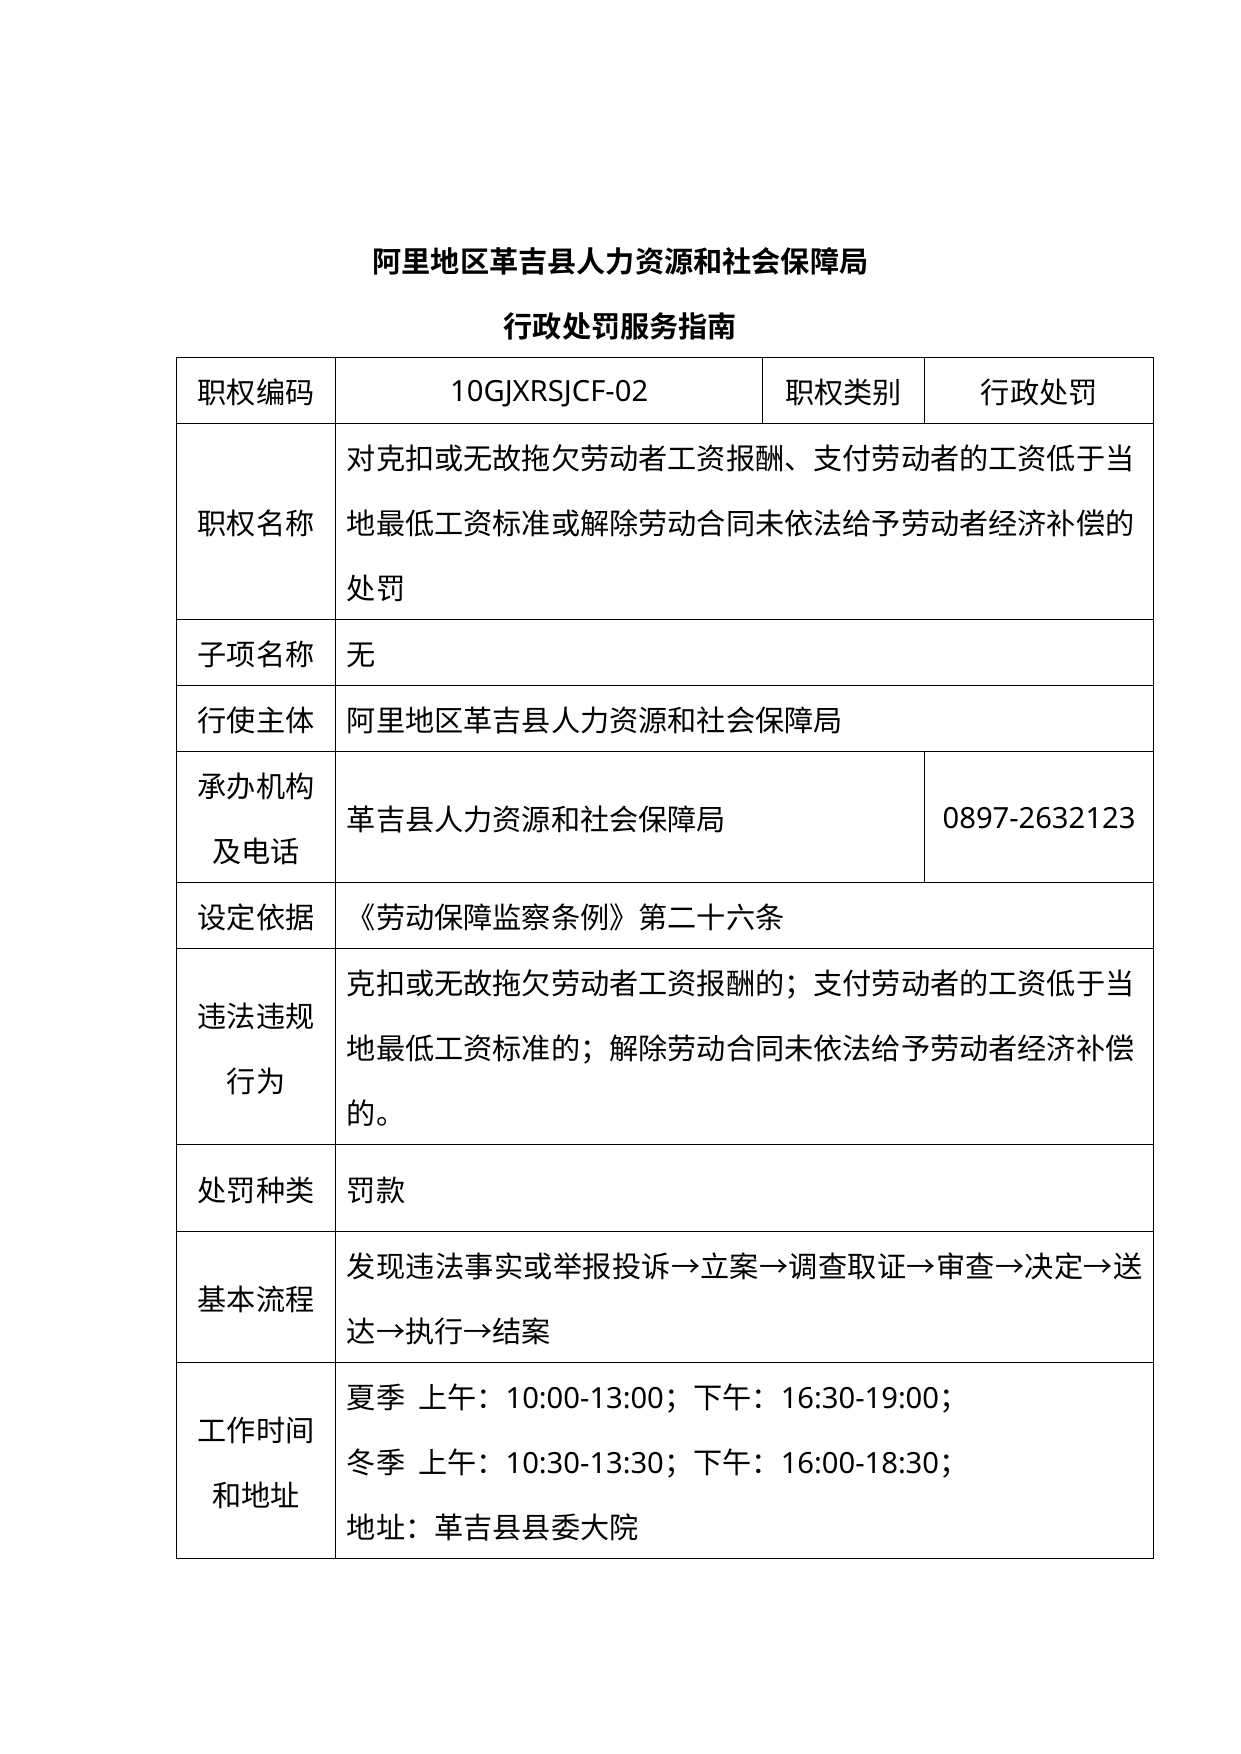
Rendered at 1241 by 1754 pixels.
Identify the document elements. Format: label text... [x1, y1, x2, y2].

table_cell 承办机构及电话 [177, 752, 335, 882]
table_cell 行使主体 [177, 686, 335, 751]
table_cell 对克扣或无故拖欠劳动者工资报酬、支付劳动者的工资低于当地最低工资标准或解除劳动合同未依法给予劳动者经济补偿的处罚 [336, 424, 1153, 619]
table_cell 阿里地区革吉县人力资源和社会保障局 [336, 686, 1153, 751]
table_cell 工作时间 和地址 [177, 1363, 335, 1558]
text 阿里地区革吉县人力资源和社会保障局 [187, 227, 1053, 292]
table_header 职权编码 [177, 358, 335, 423]
table_cell 夏季 上午：10:00-13:00；下午：16:30-19:00； 冬季 上午：10:30-13:30；下午：16:00-18:30； 地址：革吉县县委大院 [336, 1363, 1153, 1558]
table_cell 0897-2632123 [925, 752, 1153, 882]
table_cell 革吉县人力资源和社会保障局 [336, 752, 924, 882]
table_cell 《劳动保障监察条例》第二十六条 [336, 883, 1153, 948]
table_cell 处罚种类 [177, 1145, 335, 1231]
table_cell 违法违规行为 [177, 949, 335, 1144]
table_cell 子项名称 [177, 620, 335, 685]
text 行政处罚服务指南 [187, 292, 1053, 357]
table_cell 发现违法事实或举报投诉→立案→调查取证→审查→决定→送达→执行→结案 [336, 1232, 1153, 1362]
table_header 职权类别 [763, 358, 924, 423]
table_cell 无 [336, 620, 1153, 685]
table_cell 克扣或无故拖欠劳动者工资报酬的；支付劳动者的工资低于当地最低工资标准的；解除劳动合同未依法给予劳动者经济补偿的。 [336, 949, 1153, 1144]
table_cell 设定依据 [177, 883, 335, 948]
table_cell 基本流程 [177, 1232, 335, 1362]
table_cell 罚款 [336, 1145, 1153, 1231]
table_cell 职权名称 [177, 424, 335, 619]
table_header 10GJXRSJCF-02 [336, 358, 762, 423]
table_header 行政处罚 [925, 358, 1153, 423]
